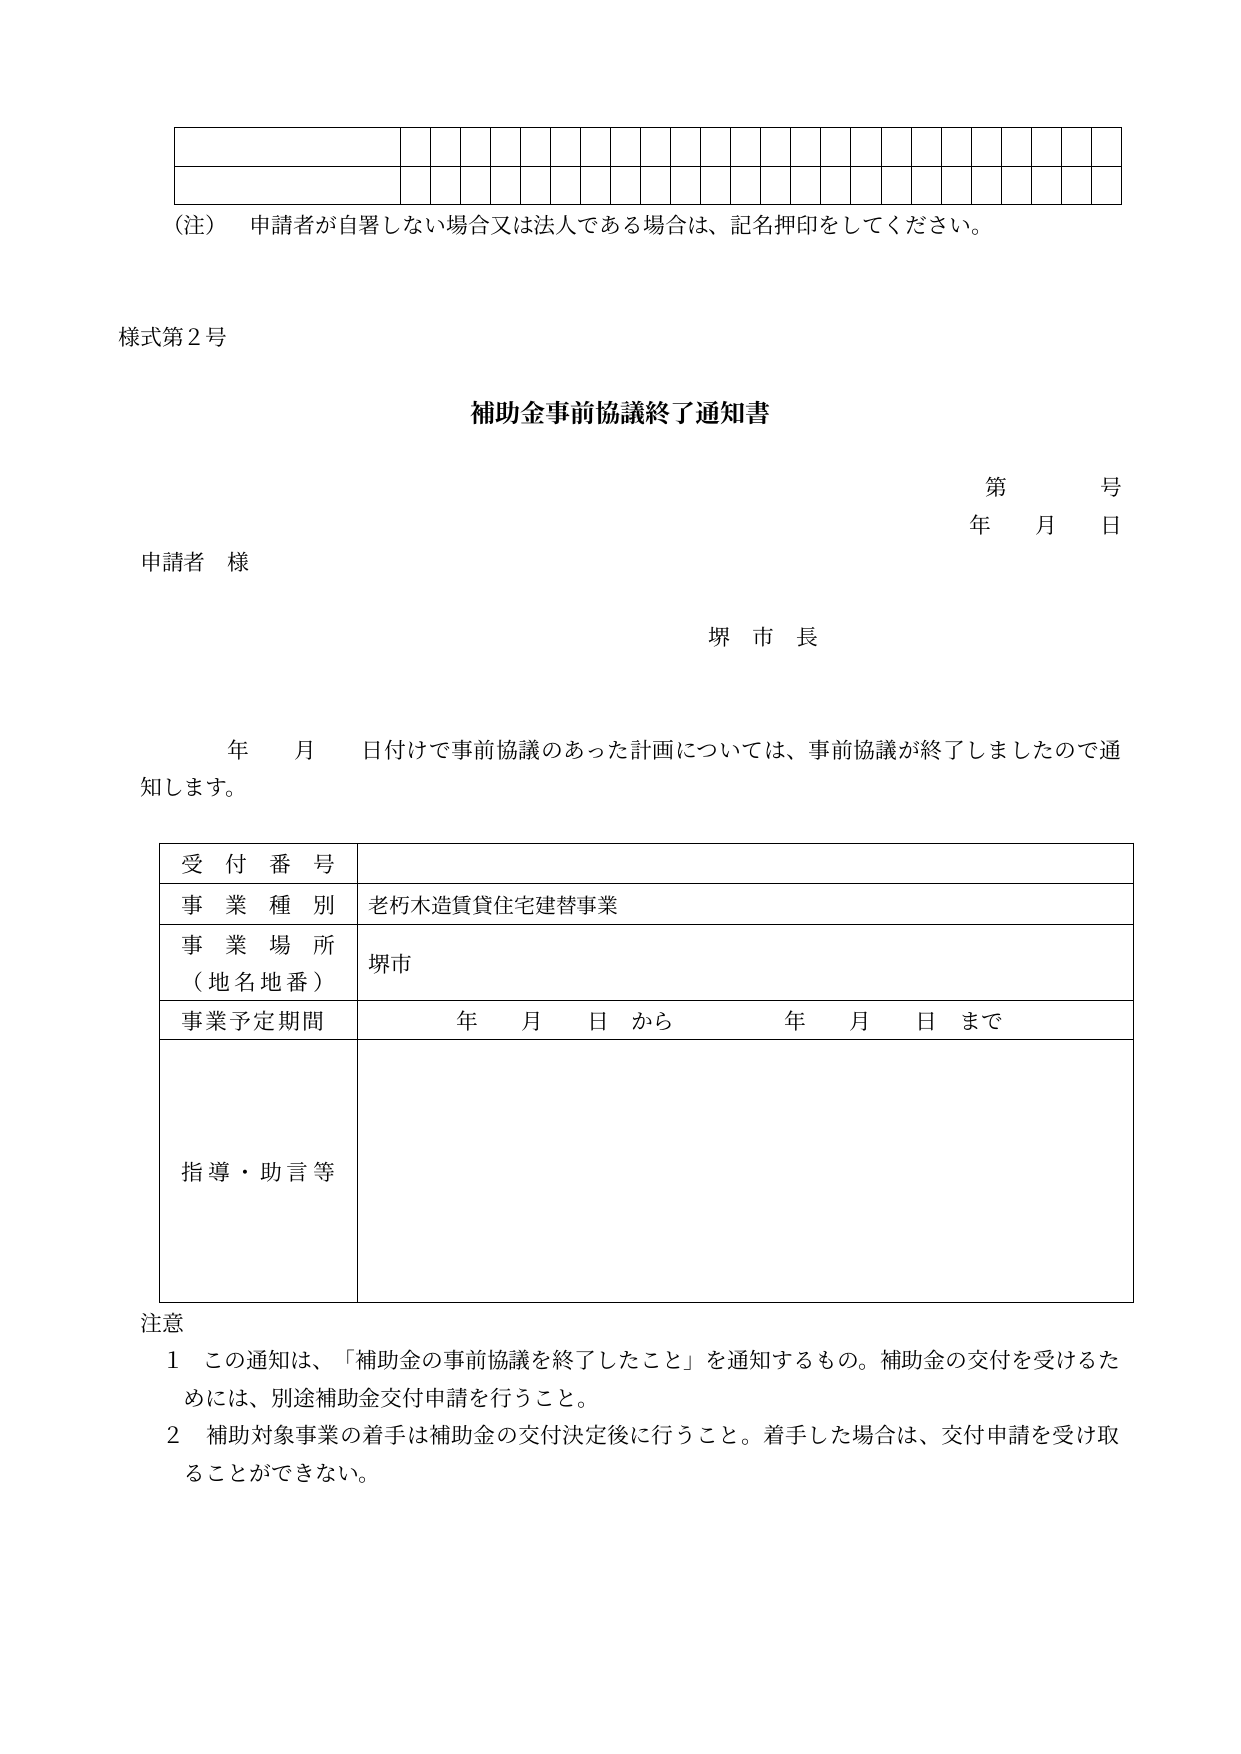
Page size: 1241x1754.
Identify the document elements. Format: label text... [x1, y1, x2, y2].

table_cell [461, 128, 490, 166]
table_cell [791, 128, 820, 166]
table_cell 老朽木造賃貸住宅建替事業 [358, 884, 1133, 924]
table_cell [821, 167, 850, 204]
table_cell [701, 128, 730, 166]
text 様式第２号 [118, 318, 1122, 355]
table_cell [641, 128, 670, 166]
table_cell [1032, 128, 1061, 166]
table_cell [761, 167, 790, 204]
table_cell [611, 167, 640, 204]
table_cell [491, 128, 520, 166]
text （注） 申請者が自署しない場合又は法人である場合は、記名押印をしてください。 [118, 205, 1122, 243]
table_cell [551, 167, 580, 204]
text １ この通知は、「補助金の事前協議を終了したこと」を通知するもの。補助金の交付を受けるためには、別途補助金交付申請を行うこと。 [140, 1341, 1122, 1416]
table_cell [1092, 128, 1121, 166]
table_cell 年 月 日 から 年 月 日 まで [358, 1001, 1133, 1039]
table_cell [358, 1040, 1133, 1302]
table_cell [521, 128, 550, 166]
table_cell [821, 128, 850, 166]
table_cell 事業場所 （地名地番） [160, 925, 357, 1000]
table_cell [851, 167, 881, 204]
text 年 月 日 [118, 505, 1122, 543]
table_cell [1002, 128, 1031, 166]
table_cell [175, 128, 400, 166]
table_cell [1062, 128, 1091, 166]
table_cell [731, 128, 760, 166]
table_cell [671, 128, 700, 166]
table_cell 指導・助言等 [160, 1040, 357, 1302]
table_cell [942, 128, 971, 166]
text 注意 [118, 1303, 1122, 1341]
text 堺 市 長 [118, 618, 1122, 655]
text 申請者 様 [118, 543, 1122, 580]
table_cell [581, 128, 610, 166]
table_cell 事業予定期間 [160, 1001, 357, 1039]
table_cell [912, 167, 941, 204]
table_cell [431, 167, 460, 204]
table_cell [1032, 167, 1061, 204]
table_cell [401, 167, 430, 204]
table_cell [731, 167, 760, 204]
table_cell [701, 167, 730, 204]
table_cell 堺市 [358, 925, 1133, 1000]
table_cell [1062, 167, 1091, 204]
table_cell [972, 128, 1001, 166]
table_cell [942, 167, 971, 204]
table_cell [581, 167, 610, 204]
table_header [358, 844, 1133, 883]
text 年 月 日付けで事前協議のあった計画については、事前協議が終了しましたので通知します。 [140, 730, 1122, 805]
table_cell [851, 128, 881, 166]
table_cell [671, 167, 700, 204]
table_header 受付番号 [160, 844, 357, 883]
table_cell [491, 167, 520, 204]
table_cell [972, 167, 1001, 204]
table_cell [1002, 167, 1031, 204]
table_cell 事業種別 [160, 884, 357, 924]
text ２ 補助対象事業の着手は補助金の交付決定後に行うこと。着手した場合は、交付申請を受け取ることができない。 [162, 1416, 1122, 1491]
table_cell [912, 128, 941, 166]
table_cell [431, 128, 460, 166]
table_cell [175, 167, 400, 204]
text 補助金事前協議終了通知書 [118, 393, 1122, 430]
table_cell [551, 128, 580, 166]
table_cell [882, 167, 911, 204]
table_cell [461, 167, 490, 204]
table_cell [401, 128, 430, 166]
table_cell [761, 128, 790, 166]
table_cell [791, 167, 820, 204]
table_cell [882, 128, 911, 166]
table_cell [521, 167, 550, 204]
table_cell [1092, 167, 1121, 204]
table_cell [641, 167, 670, 204]
table_cell [611, 128, 640, 166]
text 第 号 [118, 468, 1122, 505]
